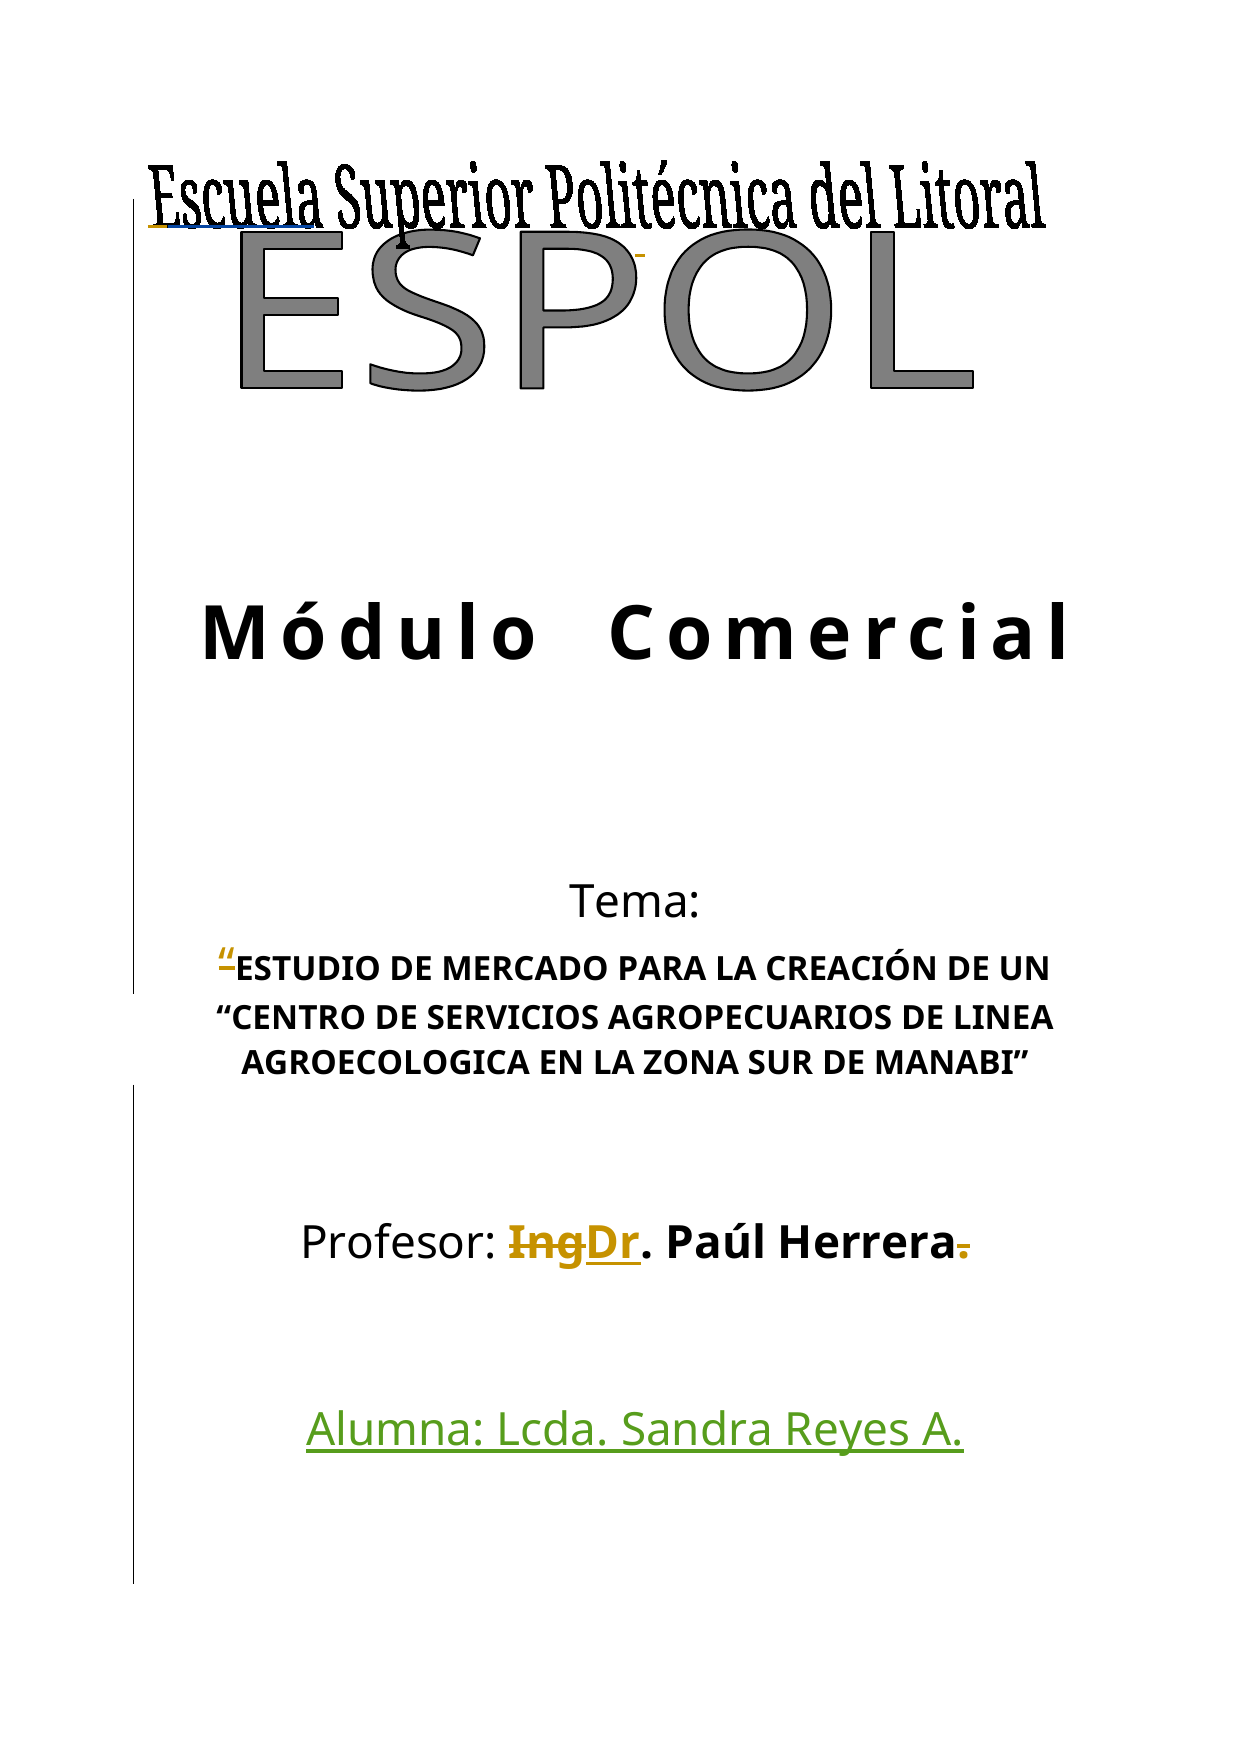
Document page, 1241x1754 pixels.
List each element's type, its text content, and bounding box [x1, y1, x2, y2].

text Módulo Comercial [148, 579, 1122, 682]
text Tema: [148, 869, 1122, 931]
list ESTUDIO DE MERCADO PARA UN “CENTRO DE SERVICIOS AGROPECUARIOS DE LINEA AGROECOLOGICA EN DE MANABI” [148, 931, 1122, 1084]
text Profesor: . Paúl Herrera [148, 1209, 1122, 1272]
